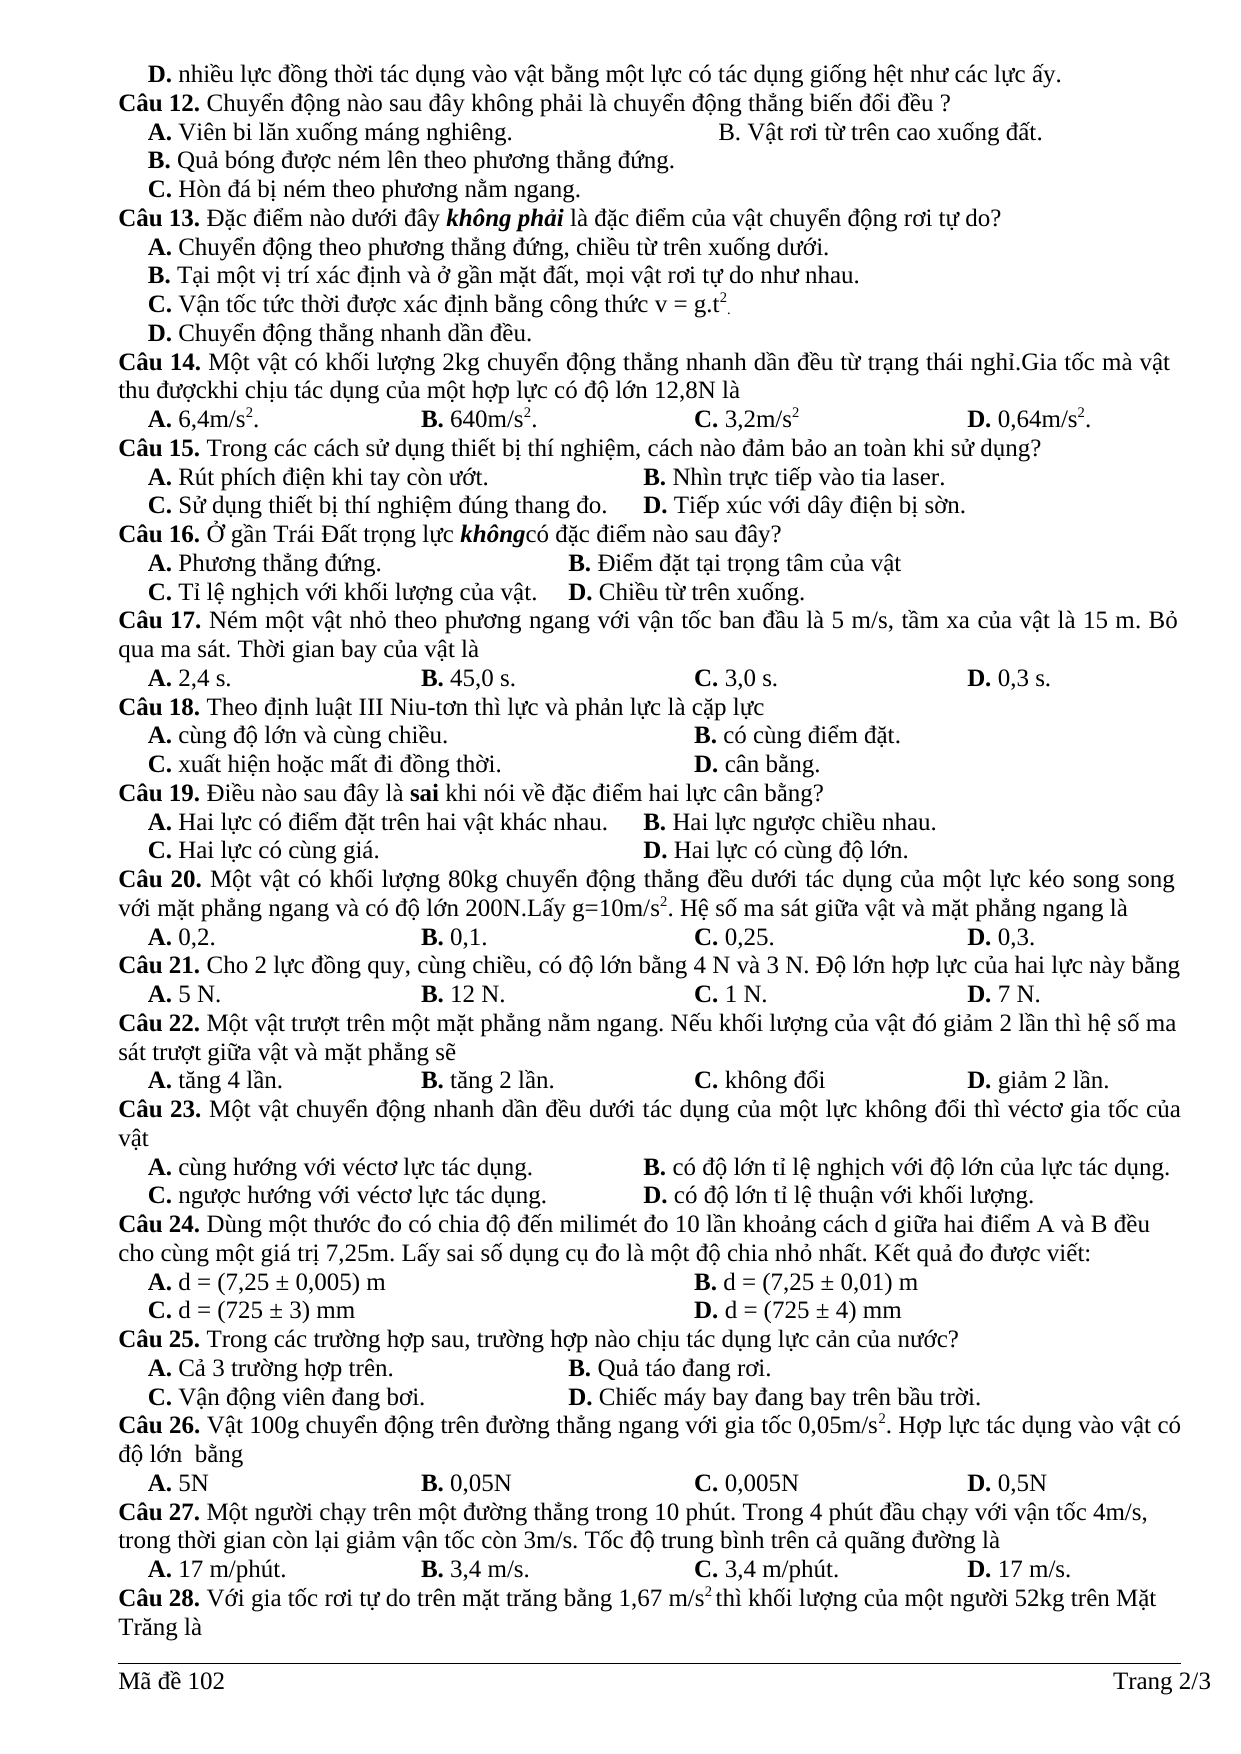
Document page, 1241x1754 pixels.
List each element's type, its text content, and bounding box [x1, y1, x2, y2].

text B. Quả bóng được ném lên theo phương thẳng đứng. [118, 145, 1181, 174]
text A. tăng 4 lần. B. tăng 2 lần. C. không đổi D. giảm 2 lần. [118, 1065, 1181, 1094]
text B. Tại một vị trí xác định và ở gần mặt đất, mọi vật rơi tự do như nhau. [118, 260, 1181, 289]
text C. Vận động viên đang bơi. D. Chiếc máy bay đang bay trên bầu trời. [118, 1382, 1181, 1410]
text D. nhiều lực đồng thời tác dụng vào vật bằng một lực có tác dụng giống hệt như các lực ấy. [118, 59, 1181, 88]
text Câu 19. Điều nào sau đây là sai khi nói về đặc điểm hai lực cân bằng? [118, 778, 1181, 807]
text A. cùng độ lớn và cùng chiều. B. có cùng điểm đặt. [118, 720, 1181, 749]
text A. Viên bi lăn xuống máng nghiêng. B. Vật rơi từ trên cao xuống đất. [118, 117, 1181, 145]
text A. 5 N. B. 12 N. C. 1 N. D. 7 N. [118, 979, 1181, 1008]
text A. 2,4 s. B. 45,0 s. C. 3,0 s. D. 0,3 s. [118, 663, 1181, 692]
text Câu 25. Trong các trường hợp sau, trường hợp nào chịu tác dụng lực cản của nước? [118, 1324, 1181, 1353]
text C. Tỉ lệ nghịch với khối lượng của vật. D. Chiều từ trên xuống. [118, 577, 1181, 605]
text Câu 13. Đặc điểm nào dưới đây không phải là đặc điểm của vật chuyển động rơi tự do? [118, 203, 1181, 232]
text D. Chuyển động thẳng nhanh dần đều. [118, 318, 1181, 347]
text A. 5N B. 0,05N C. 0,005N D. 0,5N [118, 1468, 1181, 1497]
text Câu 16. Ở gần Trái Đất trọng lực khôngcó đặc điểm nào sau đây? [118, 519, 1181, 548]
text A. 6,4m/s2. B. 640m/s2. C. 3,2m/s2 D. 0,64m/s2. [118, 404, 1181, 433]
text C. Vận tốc tức thời được xác định bằng công thức v = g.t2. [118, 289, 1181, 318]
text A. Rút phích điện khi tay còn ướt. B. Nhìn trực tiếp vào tia laser. [118, 462, 1181, 490]
text A. Phương thẳng đứng. B. Điểm đặt tại trọng tâm của vật [118, 548, 1181, 577]
text Câu 20. Một vật có khối lượng 80kg chuyển động thẳng đều dưới tác dụng của một lực kéo song song với mặt phẳng ngang và có độ lớn 200N.Lấy g=10m/s2. Hệ số ma sát giữa vật và mặt phẳng ngang là [118, 864, 1176, 922]
text A. Chuyển động theo phương thẳng đứng, chiều từ trên xuống dưới. [118, 232, 1181, 260]
text Câu 24. Dùng một thước đo có chia độ đến milimét đo 10 lần khoảng cách d giữa hai điểm A và B đều cho cùng một giá trị 7,25m. Lấy sai số dụng cụ đo là một độ chia nhỏ nhất. Kết quả đo được viết: [118, 1209, 1181, 1267]
text C. ngược hướng với véctơ lực tác dụng. D. có độ lớn tỉ lệ thuận với khối lượng. [118, 1180, 1181, 1209]
text C. Hai lực có cùng giá. D. Hai lực có cùng độ lớn. [118, 835, 1181, 864]
text C. d = (725 ± 3) mm D. d = (725 ± 4) mm [118, 1295, 1181, 1324]
text Câu 17. Ném một vật nhỏ theo phương ngang với vận tốc ban đầu là 5 m/s, tầm xa của vật là 15 m. Bỏ qua ma sát. Thời gian bay của vật là [118, 605, 1181, 663]
text A. 17 m/phút. B. 3,4 m/s. C. 3,4 m/phút. D. 17 m/s. [118, 1554, 1181, 1583]
text C. Hòn đá bị ném theo phương nằm ngang. [118, 174, 1181, 203]
text A. Hai lực có điểm đặt trên hai vật khác nhau. B. Hai lực ngược chiều nhau. [118, 807, 1181, 835]
text Câu 15. Trong các cách sử dụng thiết bị thí nghiệm, cách nào đảm bảo an toàn khi sử dụng? [118, 433, 1181, 462]
text Câu 21. Cho 2 lực đồng quy, cùng chiều, có độ lớn bằng 4 N và 3 N. Độ lớn hợp lực của hai lực này bằng [118, 950, 1181, 979]
text C. xuất hiện hoặc mất đi đồng thời. D. cân bằng. [118, 749, 1181, 778]
text Câu 12. Chuyển động nào sau đây không phải là chuyển động thẳng biến đổi đều ? [118, 88, 1181, 117]
text Câu 18. Theo định luật III Niu-tơn thì lực và phản lực là cặp lực [118, 692, 1181, 720]
text Câu 27. Một người chạy trên một đường thẳng trong 10 phút. Trong 4 phút đầu chạy với vận tốc 4m/s, trong thời gian còn lại giảm vận tốc còn 3m/s. Tốc độ trung bình trên cả quãng đường là [118, 1497, 1181, 1554]
text A. 0,2. B. 0,1. C. 0,25. D. 0,3. [118, 922, 1181, 950]
text C. Sử dụng thiết bị thí nghiệm đúng thang đo. D. Tiếp xúc với dây điện bị sờn. [118, 490, 1181, 519]
text Câu 26. Vật 100g chuyển động trên đường thẳng ngang với gia tốc 0,05m/s2. Hợp lực tác dụng vào vật có độ lớn bằng [118, 1410, 1181, 1468]
text A. Cả 3 trường hợp trên. B. Quả táo đang rơi. [118, 1353, 1181, 1382]
text A. cùng hướng với véctơ lực tác dụng. B. có độ lớn tỉ lệ nghịch với độ lớn của lực tác dụng. [118, 1152, 1181, 1180]
text Câu 14. Một vật có khối lượng 2kg chuyển động thẳng nhanh dần đều từ trạng thái nghỉ.Gia tốc mà vật thu đượckhi chịu tác dụng của một hợp lực có độ lớn 12,8N là [118, 347, 1172, 404]
text Câu 22. Một vật trượt trên một mặt phẳng nằm ngang. Nếu khối lượng của vật đó giảm 2 lần thì hệ số ma sát trượt giữa vật và mặt phẳng sẽ [118, 1008, 1181, 1065]
text A. d = (7,25 ± 0,005) m B. d = (7,25 ± 0,01) m [118, 1267, 1181, 1295]
text Câu 28. Với gia tốc rơi tự do trên mặt trăng bằng 1,67 m/s2 thì khối lượng của một người 52kg trên Mặt Trăng là [118, 1583, 1181, 1640]
text Câu 23. Một vật chuyển động nhanh dần đều dưới tác dụng của một lực không đổi thì véctơ gia tốc của vật [118, 1094, 1181, 1152]
